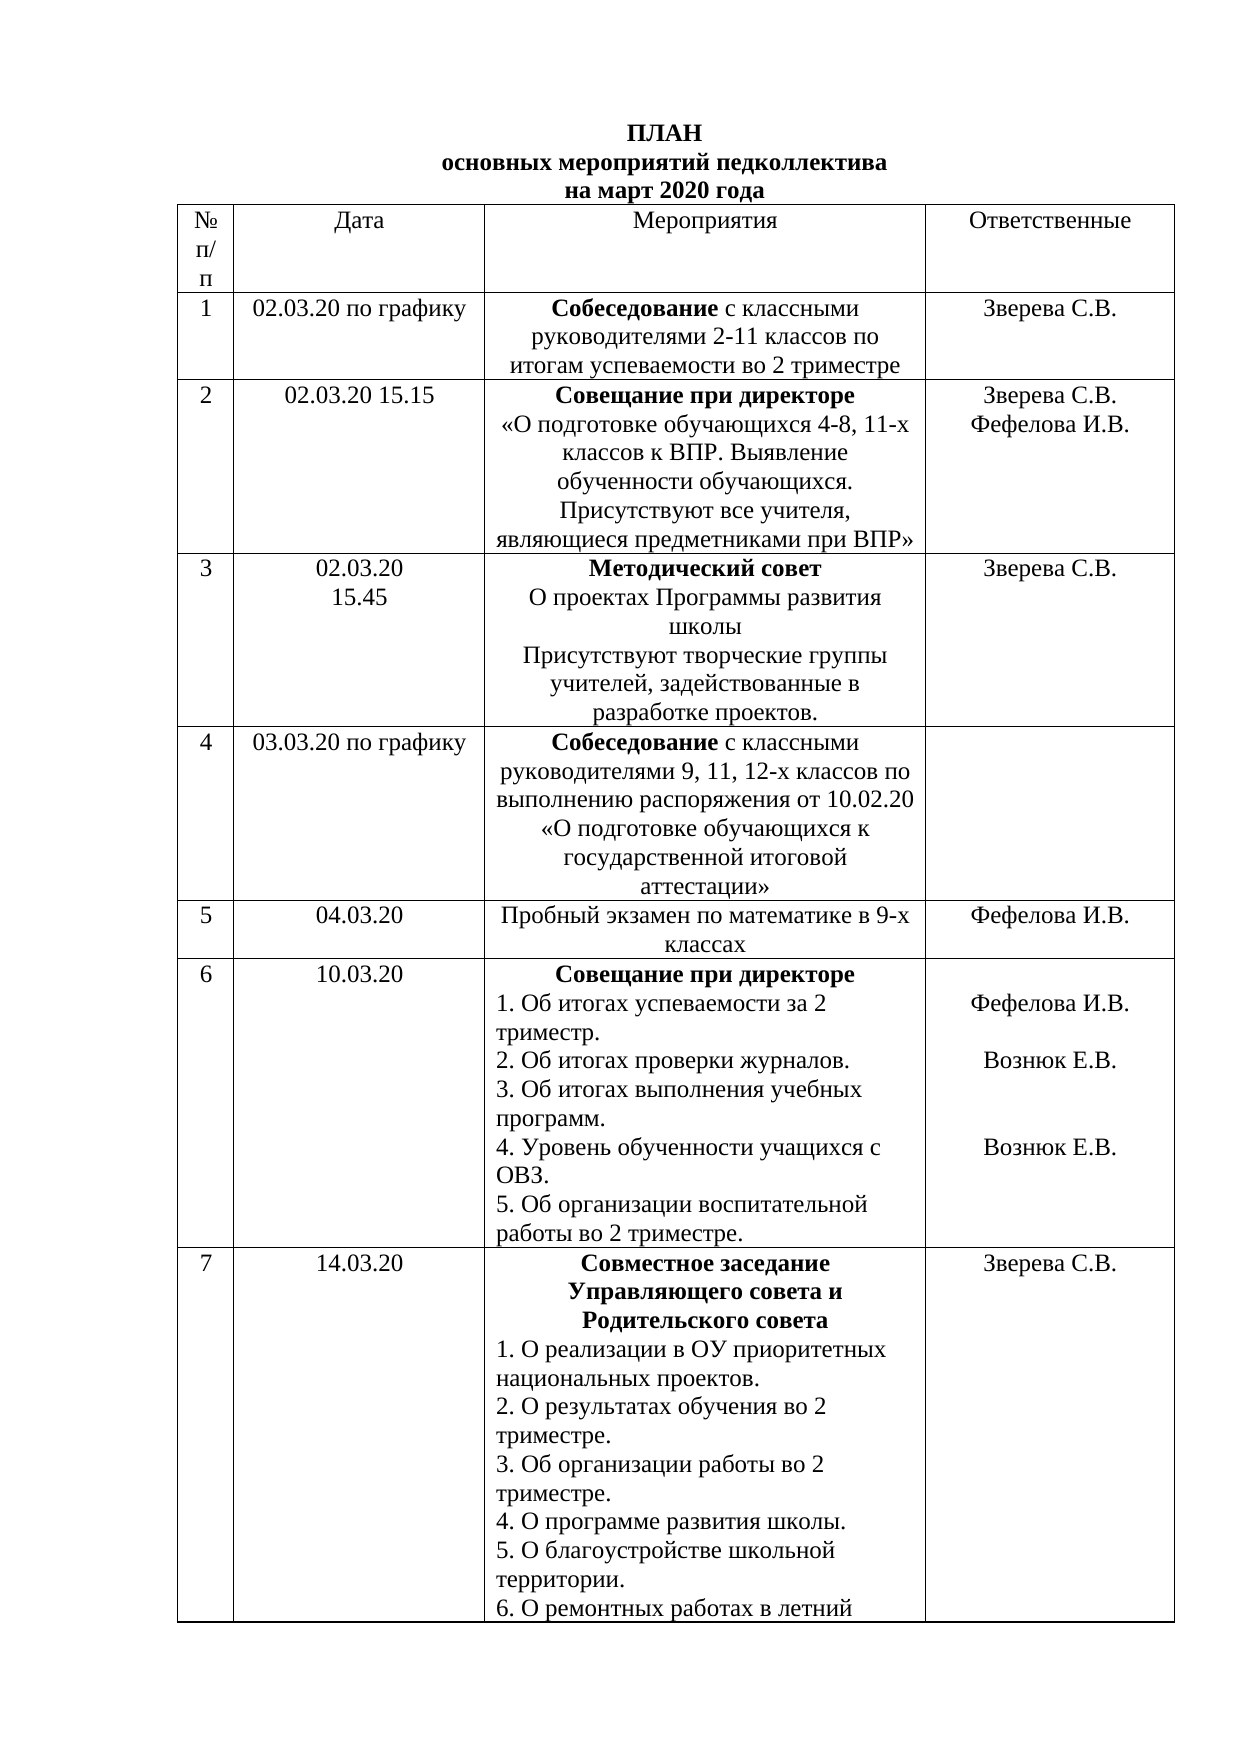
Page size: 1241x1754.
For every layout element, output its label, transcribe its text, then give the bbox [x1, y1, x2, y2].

table_cell 02.03.20 15.45 [234, 554, 484, 726]
table_cell Фефелова И.В. [926, 901, 1174, 958]
table_cell Совещание при директоре 1. Об итогах успеваемости за 2 триместр. 2. Об итогах проверки журналов. 3. Об итогах выполнения учебных программ. 4. Уровень обученности учащихся с ОВЗ. 5. Об организации воспитательной работы во 2 триместре. [485, 959, 925, 1247]
table_cell Пробный экзамен по математике в 9-х классах [485, 901, 925, 958]
table_cell 3 [178, 554, 233, 726]
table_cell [485, 1248, 925, 1621]
table_header № п/п [178, 205, 233, 292]
table_cell Зверева С.В. [926, 293, 1174, 379]
table_cell Собеседование с классными руководителями 9, 11, 12-х классов по выполнению распоряжения от 10.02.20 «О подготовке обучающихся к государственной итоговой аттестации» [485, 727, 925, 899]
table_cell 1 [178, 293, 233, 379]
table_cell 7 [178, 1248, 233, 1621]
table_cell 5 [178, 901, 233, 958]
text на март 2020 года [177, 176, 1152, 204]
table_cell Фефелова И.В. Вознюк Е.В. Вознюк Е.В. [926, 959, 1174, 1247]
table_cell Собеседование с классными руководителями 2-11 классов по итогам успеваемости во 2 триместре [485, 293, 925, 379]
table_cell [926, 727, 1174, 899]
text ПЛАН [177, 118, 1152, 147]
table_cell Зверева С.В. Фефелова И.В. [926, 380, 1174, 552]
table_header Мероприятия [485, 205, 925, 292]
table_cell Зверева С.В. [926, 554, 1174, 726]
table_cell 10.03.20 [234, 959, 484, 1247]
table_cell 6 [178, 959, 233, 1247]
table_cell 02.03.20 по графику [234, 293, 484, 379]
table_cell Совещание при директоре «О подготовке обучающихся 4-8, 11-х классов к ВПР. Выявление обученности обучающихся. Присутствуют все учителя, являющиеся предметниками при ВПР» [485, 380, 925, 552]
table_header Ответственные [926, 205, 1174, 292]
table_cell Зверева С.В. [926, 1248, 1174, 1621]
table_cell 2 [178, 380, 233, 552]
table_cell 04.03.20 [234, 901, 484, 958]
table_header Дата [234, 205, 484, 292]
text основных мероприятий педколлектива [177, 147, 1152, 176]
table_cell 4 [178, 727, 233, 899]
table_cell 14.03.20 [234, 1248, 484, 1621]
table_cell 02.03.20 15.15 [234, 380, 484, 552]
table_cell 03.03.20 по графику [234, 727, 484, 899]
table_cell Методический совет О проектах Программы развития школы Присутствуют творческие группы учителей, задействованные в разработке проектов. [485, 554, 925, 726]
